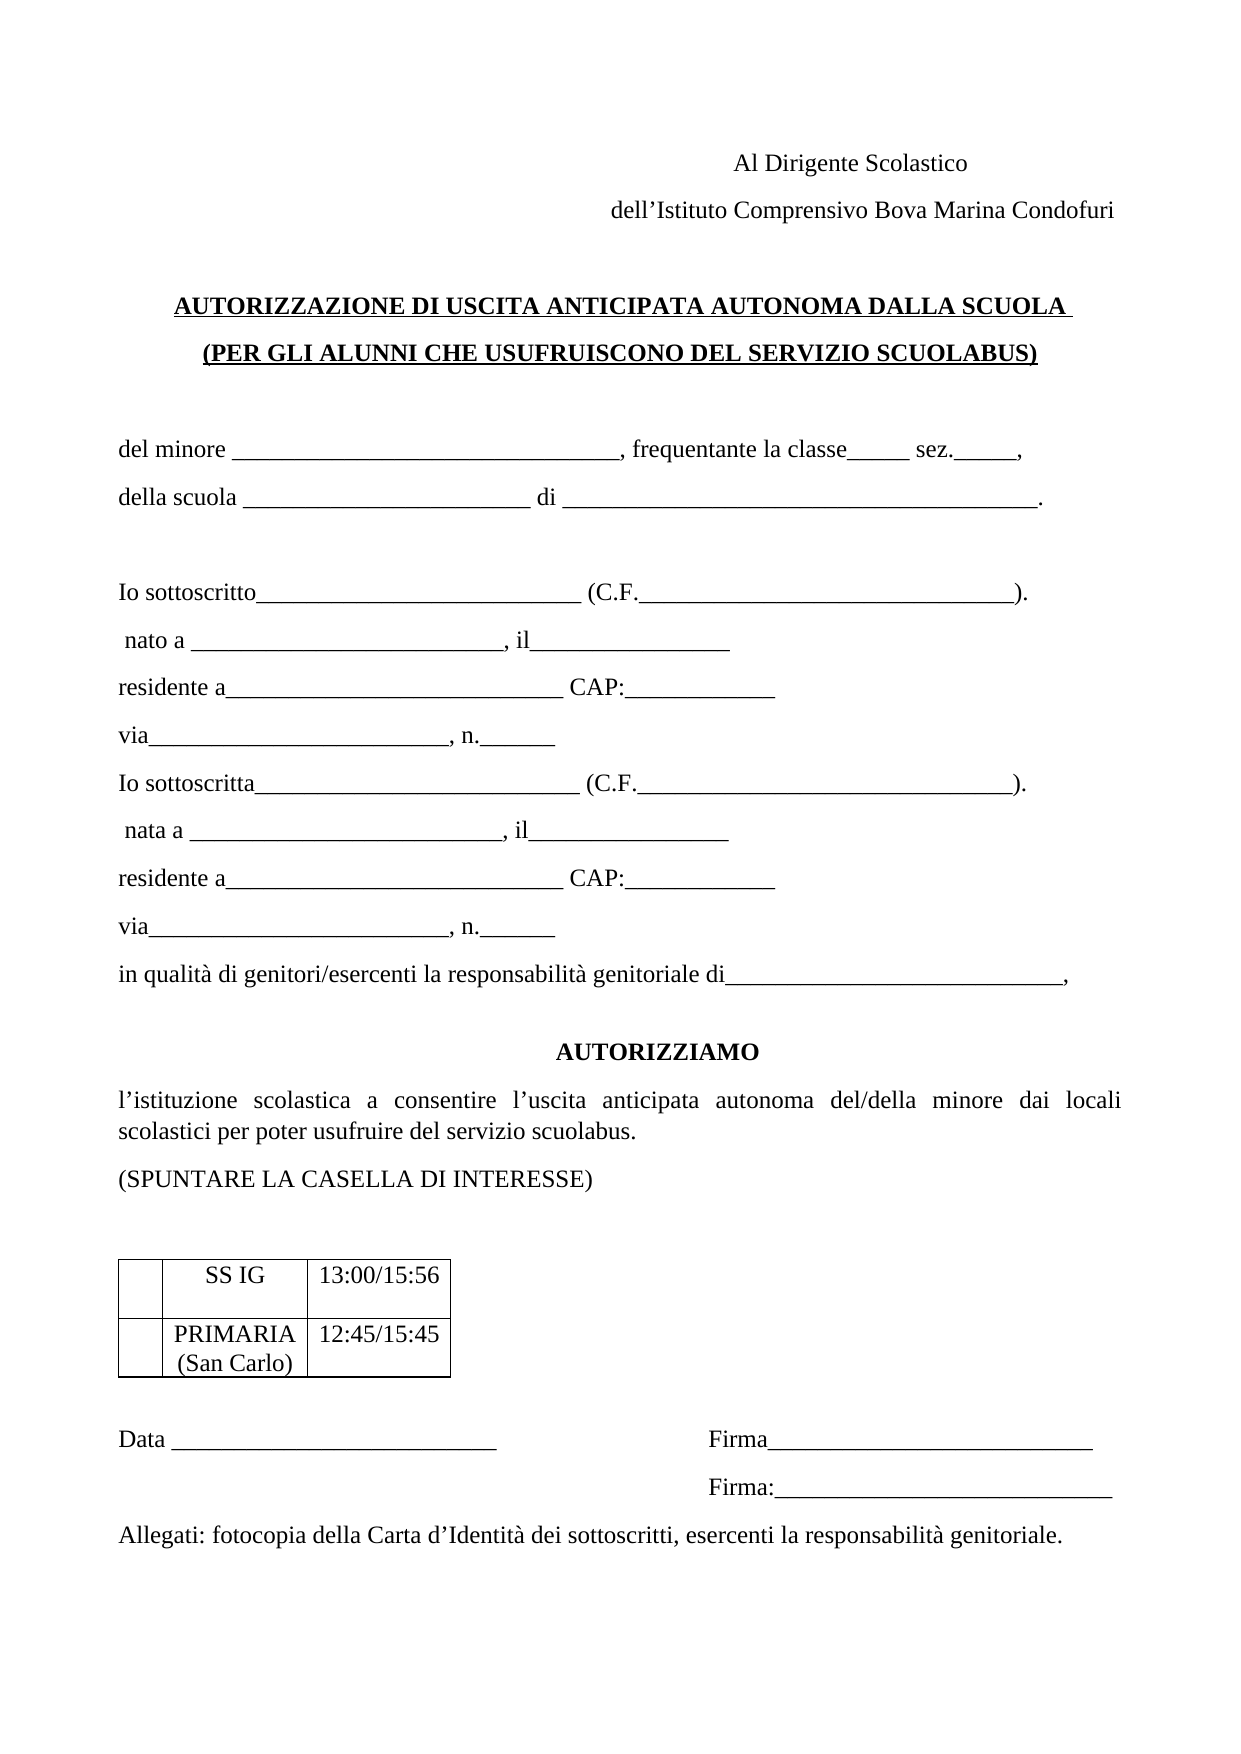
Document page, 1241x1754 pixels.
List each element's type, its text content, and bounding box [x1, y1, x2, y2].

text Io sottoscritta__________________________ (C.F.______________________________). [118, 768, 1122, 797]
text (PER GLI ALUNNI CHE USUFRUISCONO DEL SERVIZIO SCUOLABUS) [118, 338, 1122, 367]
table_header [119, 1260, 162, 1318]
list AUTORIZZIAMO [193, 1037, 1122, 1066]
text Al Dirigente Scolastico [118, 148, 1122, 176]
text via________________________, n.______ [118, 911, 1122, 940]
table_header SS IG [163, 1260, 307, 1318]
text AUTORIZZAZIONE DI USCITA ANTICIPATA AUTONOMA DALLA SCUOLA [118, 291, 1122, 319]
text Data __________________________ Firma__________________________ [118, 1424, 1122, 1453]
text Io sottoscritto__________________________ (C.F.______________________________). [118, 577, 1122, 606]
text Allegati: fotocopia della Carta d’Identità dei sottoscritti, esercenti la responsabilità genitoriale. [118, 1520, 1122, 1548]
text del minore _______________________________, frequentante la classe_____ sez._____, [118, 434, 1122, 463]
table_header 13:00/15:56 [308, 1260, 450, 1318]
text dell’Istituto Comprensivo Bova Marina Condofuri [561, 195, 1122, 224]
text della scuola _______________________ di ______________________________________. [118, 482, 1122, 510]
table_cell [119, 1319, 162, 1376]
table_cell PRIMARIA (San Carlo) [163, 1319, 307, 1376]
text via________________________, n.______ [118, 720, 1122, 749]
text l’istituzione scolastica a consentire l’uscita anticipata autonoma del/della minore dai locali scolastici per poter usufruire del servizio scuolabus. [118, 1085, 1122, 1145]
text (SPUNTARE LA CASELLA DI INTERESSE) [118, 1164, 1122, 1193]
text residente a___________________________ CAP:____________ [118, 672, 1122, 701]
text nata a _________________________, il________________ [118, 816, 1122, 844]
table_cell 12:45/15:45 [308, 1319, 450, 1376]
text in qualità di genitori/esercenti la responsabilità genitoriale di___________________________, [118, 959, 1122, 987]
text Firma:___________________________ [634, 1472, 1122, 1501]
text residente a___________________________ CAP:____________ [118, 863, 1122, 892]
text nato a _________________________, il________________ [118, 625, 1122, 653]
